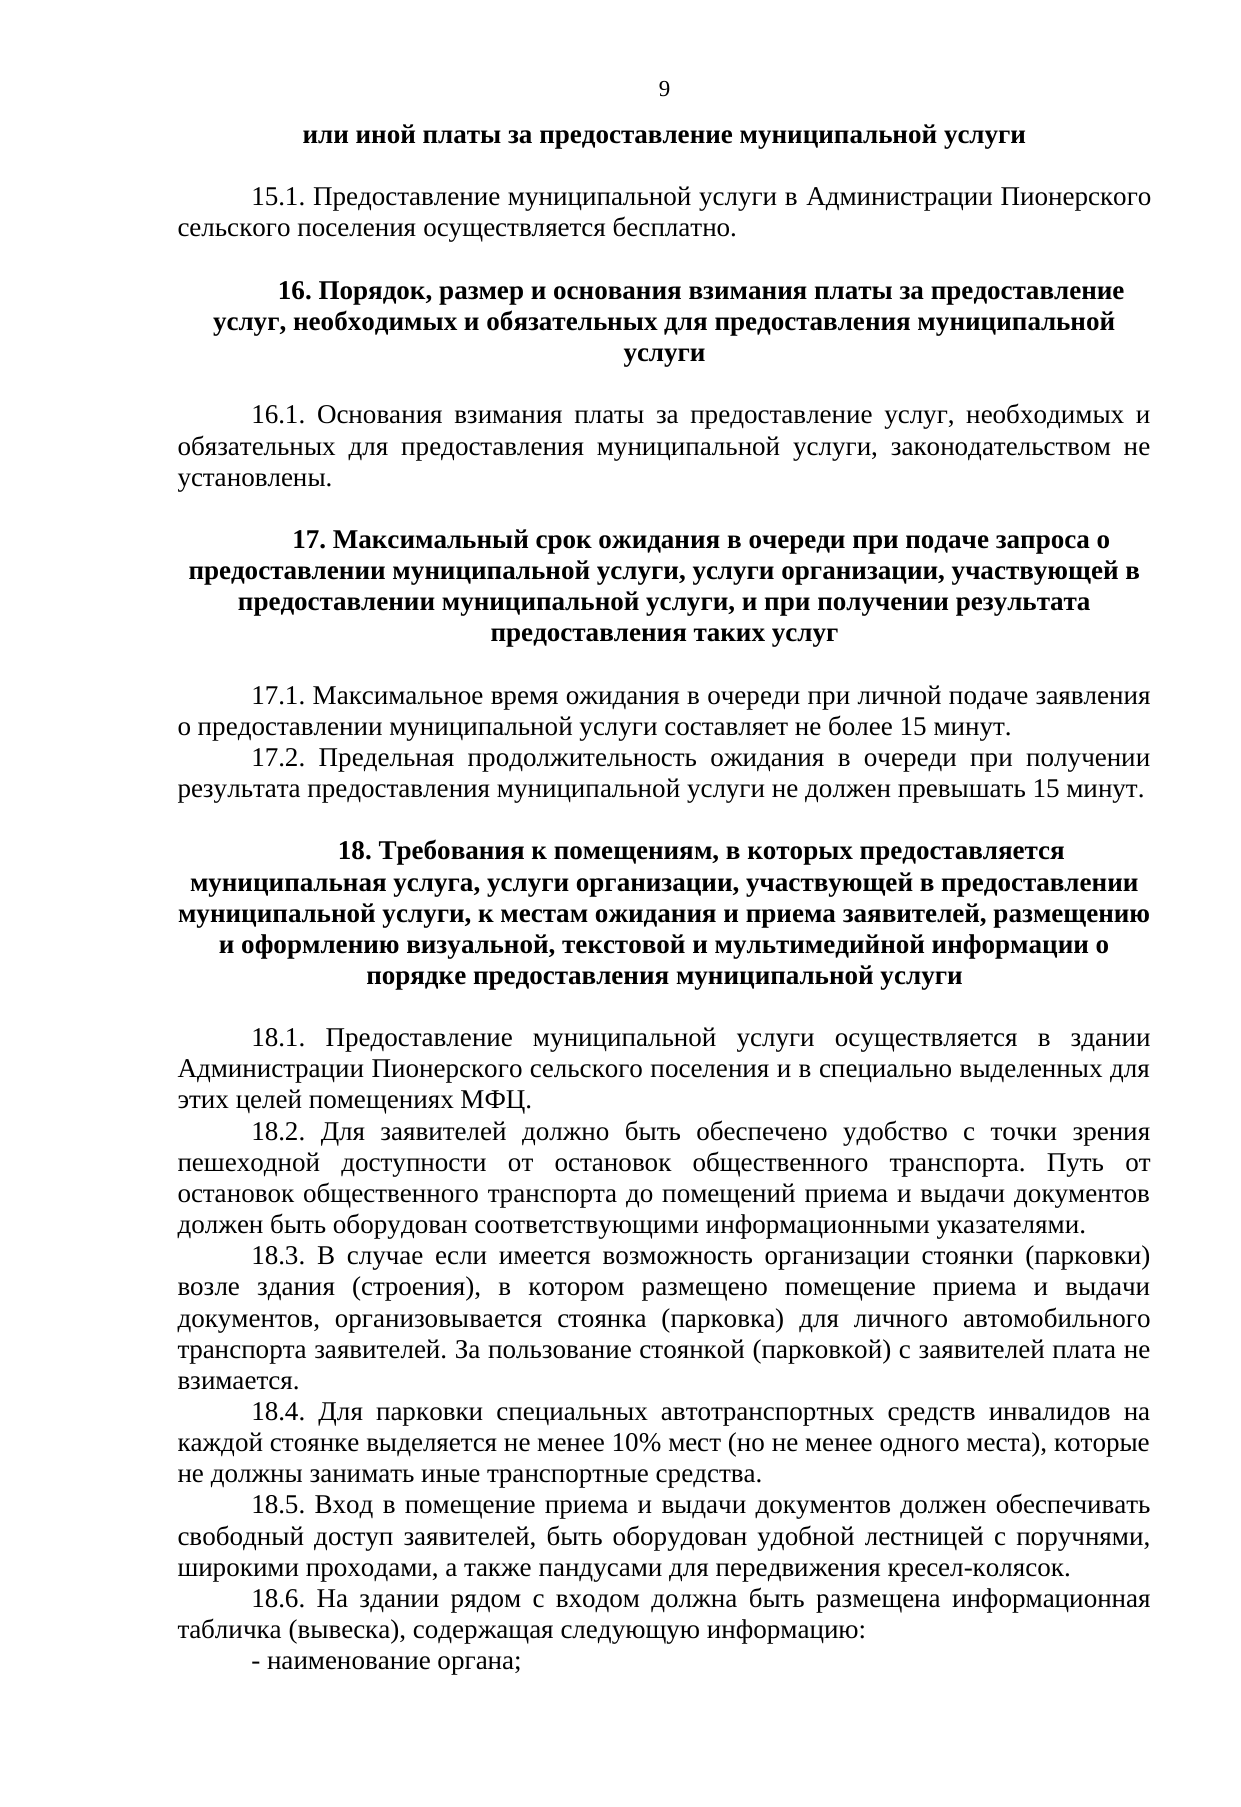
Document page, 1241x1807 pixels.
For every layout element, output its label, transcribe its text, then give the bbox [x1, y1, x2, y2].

text - наименование органа; [177, 1644, 1152, 1675]
text 15.1. Предоставление муниципальной услуги в Администрации Пионерского сельского поселения осуществляется бесплатно. [177, 180, 1152, 243]
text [177, 118, 1152, 149]
text 18.4. Для парковки специальных автотранспортных средств инвалидов на каждой стоянке выделяется не менее 10% мест (но не менее одного места), которые не должны занимать иные транспортные средства. [177, 1395, 1152, 1488]
text 18.6. На здании рядом с входом должна быть размещена информационная табличка (вывеска), содержащая следующую информацию: [177, 1582, 1152, 1644]
text 18.2. Для заявителей должно быть обеспечено удобство с точки зрения пешеходной доступности от остановок общественного транспорта. Путь от остановок общественного транспорта до помещений приема и выдачи документов должен быть оборудован соответствующими информационными указателями. [177, 1115, 1152, 1239]
text 18.1. Предоставление муниципальной услуги осуществляется в здании Администрации Пионерского сельского поселения и в специально выделенных для этих целей помещениях МФЦ. [177, 1021, 1152, 1115]
text 18.5. Вход в помещение приема и выдачи документов должен обеспечивать свободный доступ заявителей, быть оборудован удобной лестницей с поручнями, широкими проходами, а также пандусами для передвижения кресел-колясок. [177, 1488, 1152, 1582]
text 17. Максимальный срок ожидания в очереди при подаче запроса о предоставлении муниципальной услуги, услуги организации, участвующей в предоставлении муниципальной услуги, и при получении результата предоставления таких услуг [177, 523, 1152, 648]
text 18. Требования к помещениям, в которых предоставляется муниципальная услуга, услуги организации, участвующей в предоставлении муниципальной услуги, к местам ожидания и приема заявителей, размещению и оформлению визуальной, текстовой и мультимедийной информации о порядке предоставления муниципальной услуги [177, 834, 1152, 990]
text 16.1. Основания взимания платы за предоставление услуг, необходимых и обязательных для предоставления муниципальной услуги, законодательством не установлены. [177, 398, 1152, 492]
text 16. Порядок, размер и основания взимания платы за предоставление услуг, необходимых и обязательных для предоставления муниципальной услуги [177, 274, 1152, 367]
text 17.1. Максимальное время ожидания в очереди при личной подаче заявления о предоставлении муниципальной услуги составляет не более 15 минут. [177, 679, 1152, 741]
text 18.3. В случае если имеется возможность организации стоянки (парковки) возле здания (строения), в котором размещено помещение приема и выдачи документов, организовывается стоянка (парковка) для личного автомобильного транспорта заявителей. За пользование стоянкой (парковкой) с заявителей плата не взимается. [177, 1239, 1152, 1395]
text 17.2. Предельная продолжительность ожидания в очереди при получении результата предоставления муниципальной услуги не должен превышать 15 минут. [177, 741, 1152, 803]
